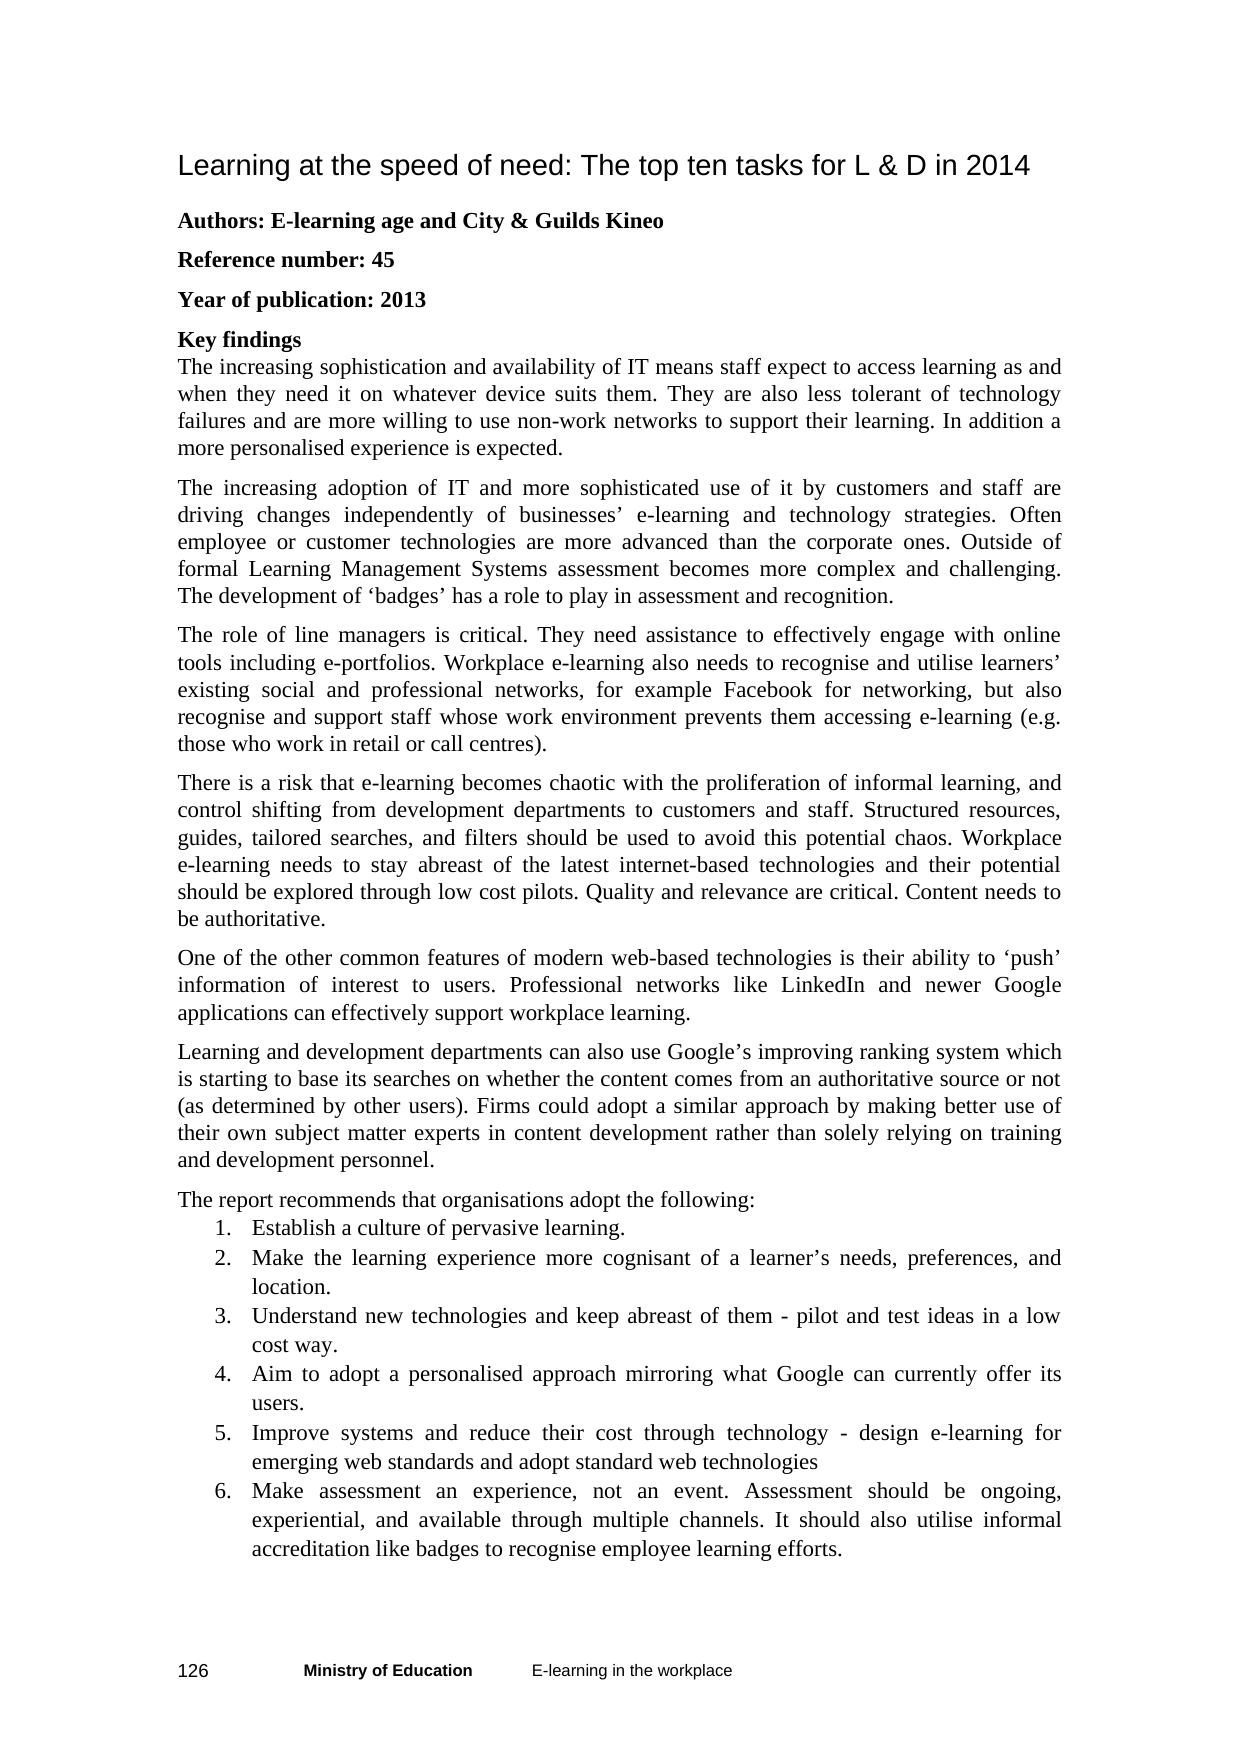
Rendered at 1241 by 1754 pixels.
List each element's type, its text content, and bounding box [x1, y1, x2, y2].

text One of the other common features of modern web-based technologies is their ability to ‘push’ information of interest to users. Professional networks like LinkedIn and newer Google applications can effectively support workplace learning. [177, 944, 1063, 1025]
subtitle Year of publication: 2013 [177, 285, 1063, 312]
list Aim to adopt a personalised approach mirroring what Google can currently offer its users. [214, 1358, 1063, 1417]
subtitle Key findings [177, 325, 1063, 352]
text The increasing sophistication and availability of IT means staff expect to access learning as and when they need it on whatever device suits them. They are also less tolerant of technology failures and are more willing to use non-work networks to support their learning. In addition a more personalised experience is expected. [177, 352, 1063, 460]
text Learning and development departments can also use Google’s improving ranking system which is starting to base its searches on whether the content comes from an authoritative source or not (as determined by other users). Firms could adopt a similar approach by making better use of their own subject matter experts in content development rather than solely relying on training and development personnel. [177, 1037, 1063, 1173]
subtitle Authors: E-learning age and City & Guilds Kineo [177, 206, 1063, 233]
list Make assessment an experience, not an event. Assessment should be ongoing, experiential, and available through multiple channels. It should also utilise informal accreditation like badges to recognise employee learning efforts. [214, 1475, 1063, 1562]
list Establish a culture of pervasive learning. [214, 1212, 1063, 1242]
text The report recommends that organisations adopt the following: [177, 1185, 1063, 1212]
subtitle Learning at the speed of need: The top ten tasks for L & D in 2014 [177, 148, 1063, 181]
subtitle Reference number: 45 [177, 246, 1063, 273]
text The role of line managers is critical. They need assistance to effectively engage with online tools including e-portfolios. Workplace e-learning also needs to recognise and utilise learners’ existing social and professional networks, for example Facebook for networking, but also recognise and support staff whose work environment prevents them accessing e-learning (e.g. those who work in retail or call centres). [177, 621, 1063, 756]
list Make the learning experience more cognisant of a learner’s needs, preferences, and location. [214, 1242, 1063, 1300]
list Understand new technologies and keep abreast of them - pilot and test ideas in a low cost way. [214, 1300, 1063, 1358]
text The increasing adoption of IT and more sophisticated use of it by customers and staff are driving changes independently of businesses’ e-learning and technology strategies. Often employee or customer technologies are more advanced than the corporate ones. Outside of formal Learning Management Systems assessment becomes more complex and challenging. The development of ‘badges’ has a role to play in assessment and recognition. [177, 473, 1063, 608]
list Improve systems and reduce their cost through technology - design e-learning for emerging web standards and adopt standard web technologies [214, 1417, 1063, 1475]
text There is a risk that e-learning becomes chaotic with the proliferation of informal learning, and control shifting from development departments to customers and staff. Structured resources, guides, tailored searches, and filters should be used to avoid this potential chaos. Workplace e-learning needs to stay abreast of the latest internet-based technologies and their potential should be explored through low cost pilots. Quality and relevance are critical. Content needs to be authoritative. [177, 769, 1063, 931]
